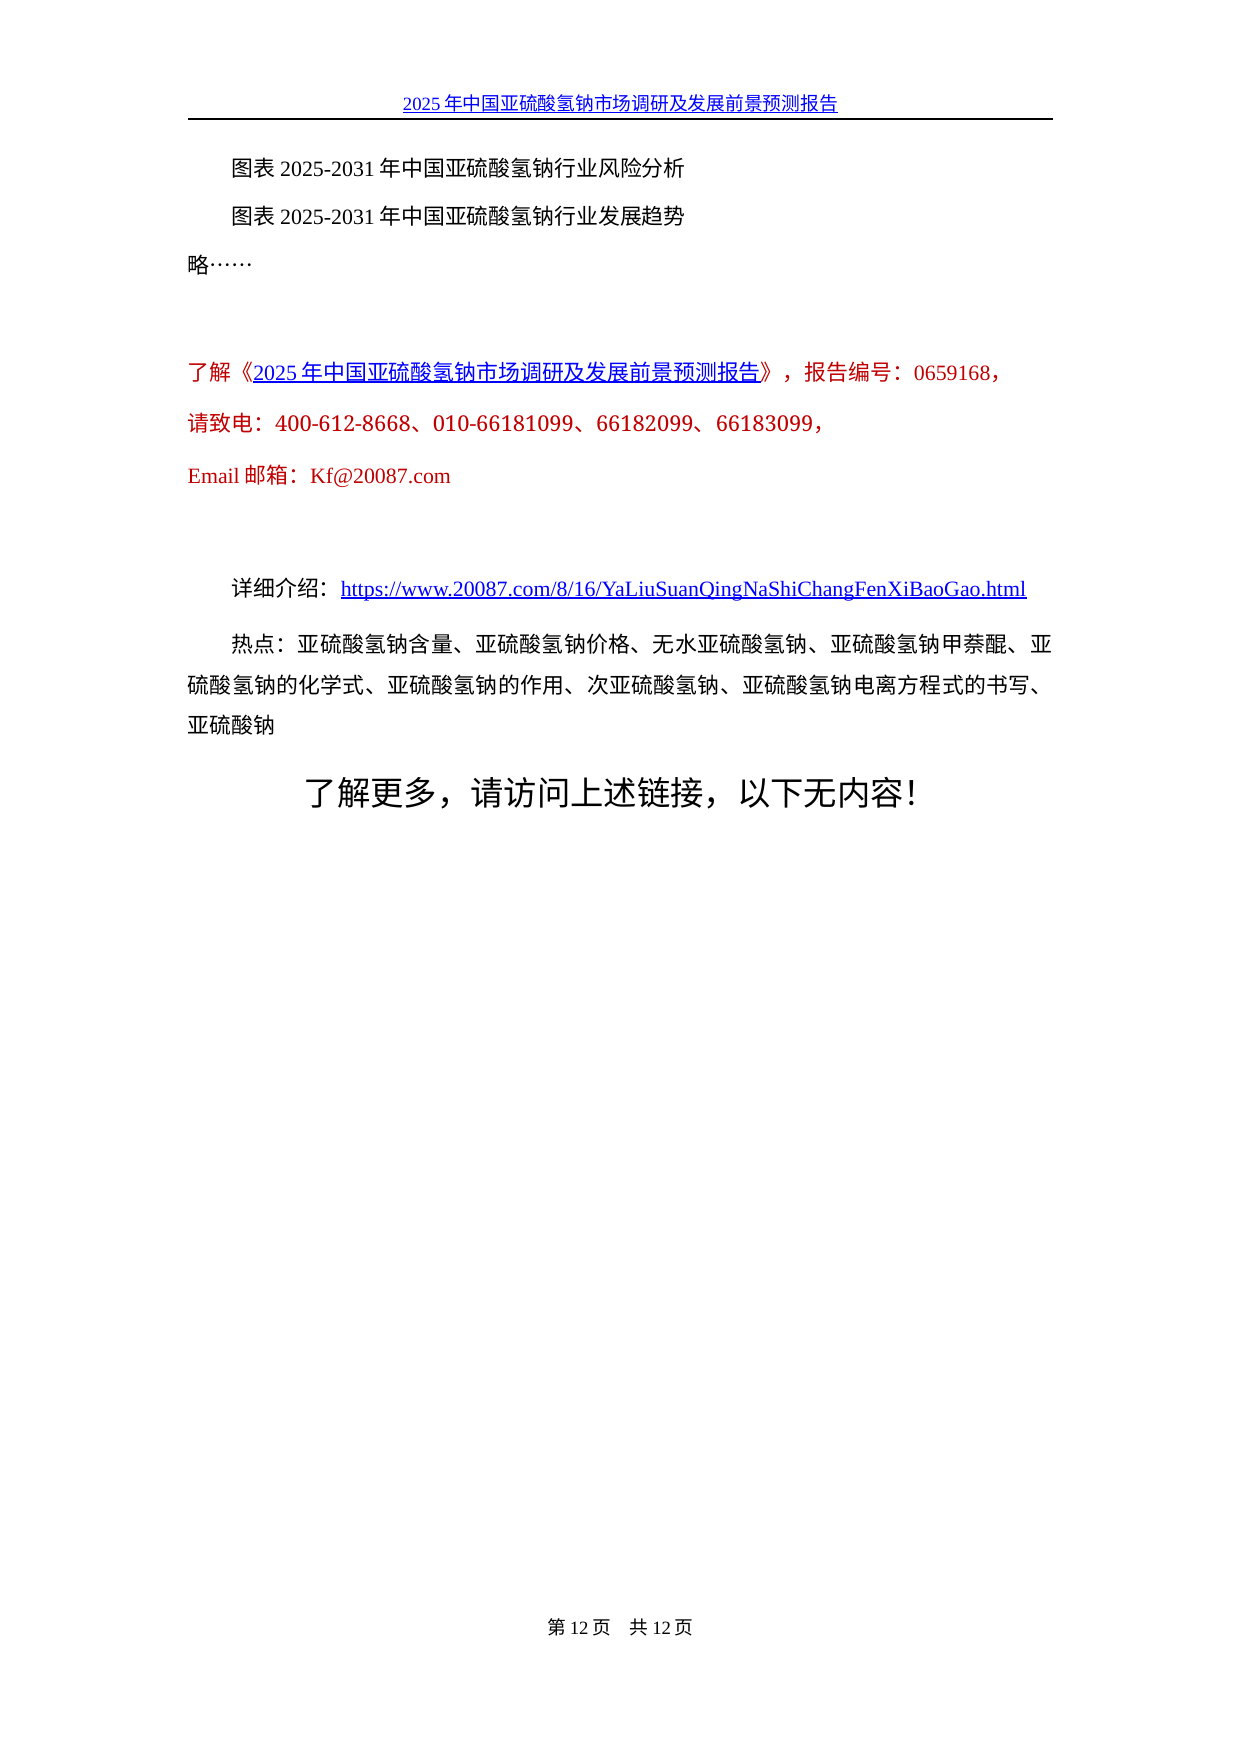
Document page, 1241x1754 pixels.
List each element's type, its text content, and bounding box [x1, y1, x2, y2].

text 热点：亚硫酸氢钠含量、亚硫酸氢钠价格、无水亚硫酸氢钠、亚硫酸氢钠甲萘醌、亚硫酸氢钠的化学式、亚硫酸氢钠的作用、次亚硫酸氢钠、亚硫酸氢钠电离方程式的书写、亚硫酸钠 [187, 627, 1053, 741]
text 了解《2025年中国亚硫酸氢钠市场调研及发展前景预测报告》，报告编号：0659168， [187, 354, 1053, 387]
text Email邮箱：Kf@20087.com [187, 457, 1053, 490]
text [187, 150, 1053, 280]
text 详细介绍：https://www.20087.com/8/16/YaLiuSuanQingNaShiChangFenXiBaoGao.html [187, 570, 1053, 603]
title 了解更多，请访问上述链接，以下无内容！ [187, 758, 1053, 823]
text 请致电：400-612-8668、010-66181099、66182099、66183099， [187, 406, 1053, 438]
